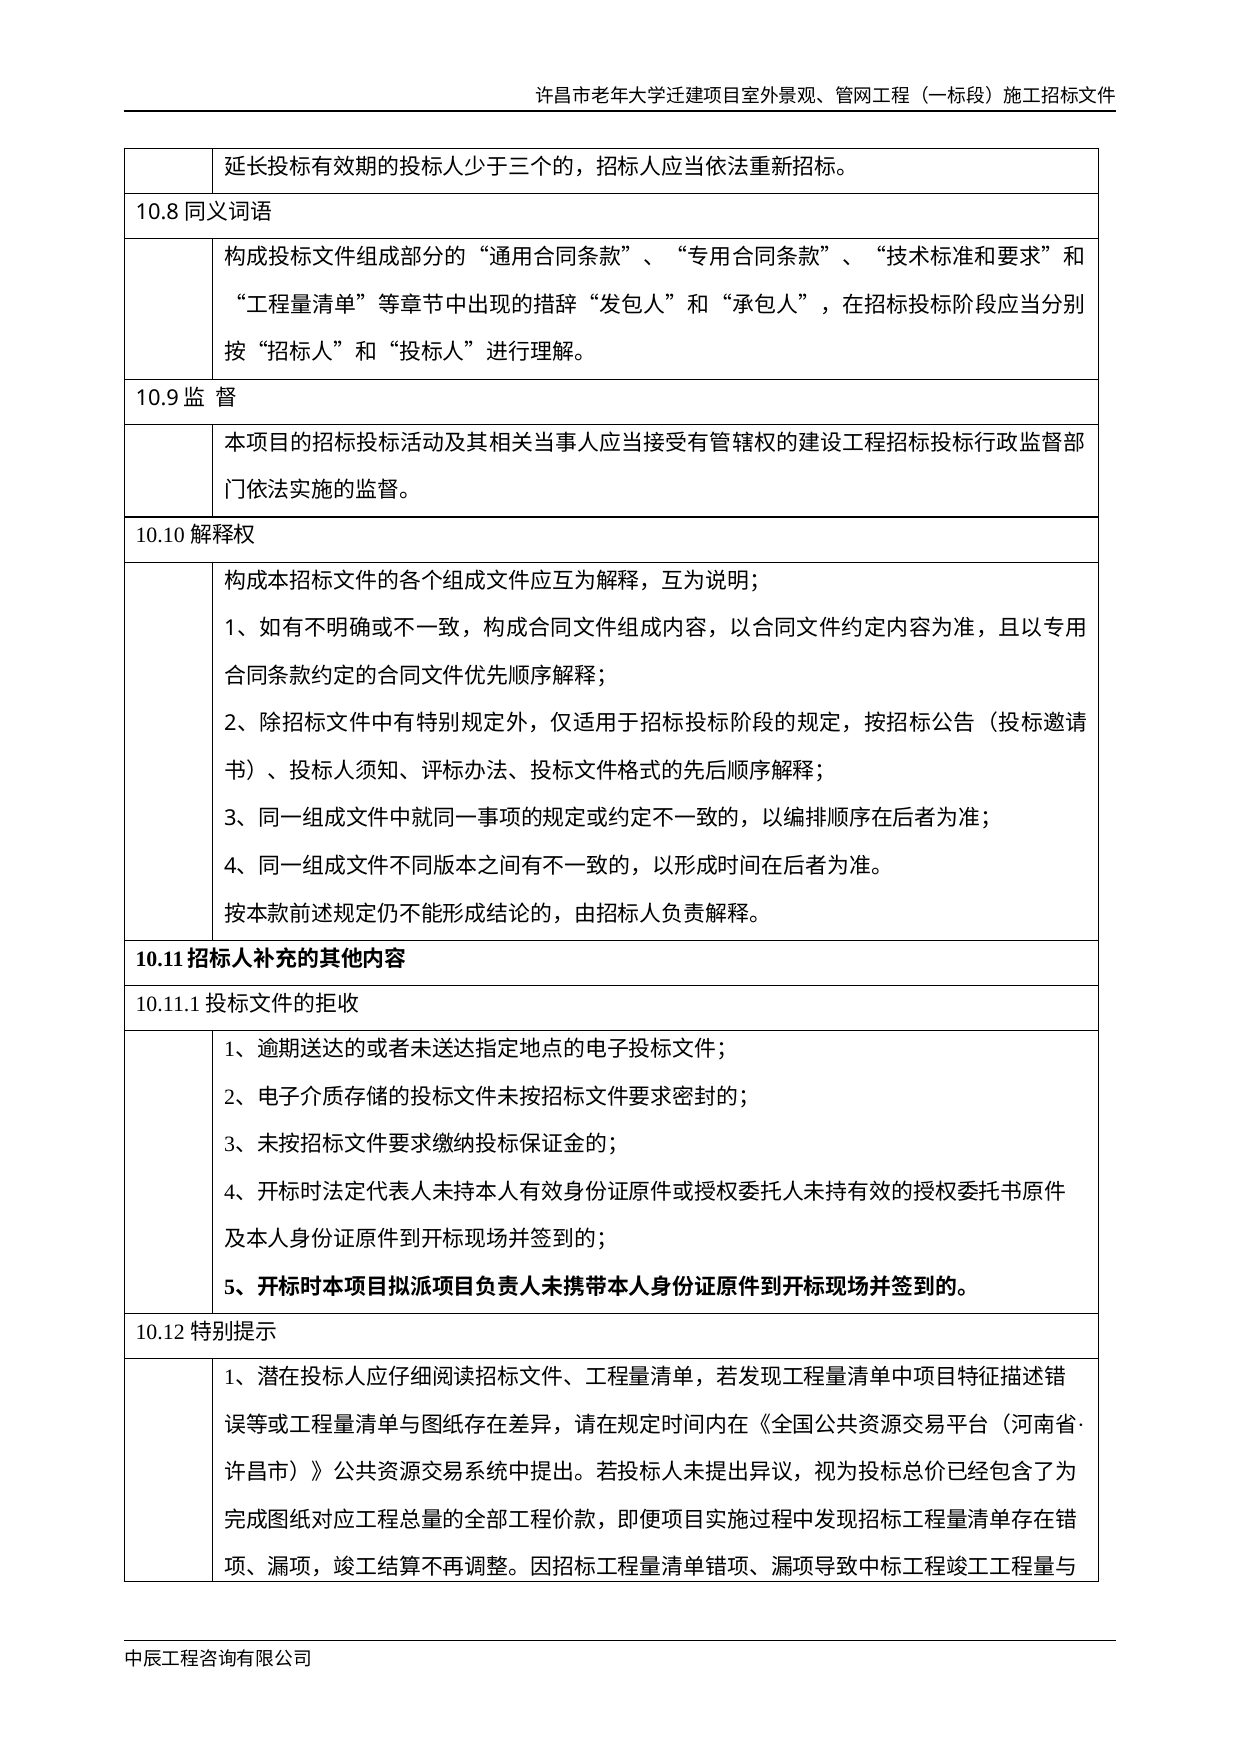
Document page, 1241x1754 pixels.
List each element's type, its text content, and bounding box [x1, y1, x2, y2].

table_cell [125, 1031, 212, 1313]
table_cell [125, 425, 212, 516]
table_cell 10.12 特别提示 [125, 1314, 1098, 1358]
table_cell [213, 149, 1098, 193]
table_cell 10.11招标人补充的其他内容 [125, 941, 1098, 985]
table_cell [125, 1359, 212, 1581]
table_cell [125, 563, 212, 940]
table_cell 10.10 解释权 [125, 518, 1098, 562]
table_cell [125, 239, 212, 378]
table_cell [125, 149, 212, 193]
table_cell 10.11.1 投标文件的拒收 [125, 986, 1098, 1030]
table_cell 构成本招标文件的各个组成文件应互为解释，互为说明； 1、如有不明确或不一致，构成合同文件组成内容，以合同文件约定内容为准，且以专用合同条款约定的合同文件优先顺序解释； 2、除招标文件中有特别规定外，仅适用于招标投标阶段的规定，按招标公告（投标邀请书）、投标人须知、评标办法、投标文件格式的先后顺序解释； 3、同一组成文件中就同一事项的规定或约定不一致的，以编排顺序在后者为准； 4、同一组成文件不同版本之间有不一致的，以形成时间在后者为准。 按本款前述规定仍不能形成结论的，由招标人负责解释。 [213, 563, 1098, 940]
table_cell 1、逾期送达的或者未送达指定地点的电子投标文件； 2、电子介质存储的投标文件未按招标文件要求密封的； 3、未按招标文件要求缴纳投标保证金的； 4、开标时法定代表人未持本人有效身份证原件或授权委托人未持有效的授权委托书原件及本人身份证原件到开标现场并签到的； 5、开标时本项目拟派项目负责人未携带本人身份证原件到开标现场并签到的。 [213, 1031, 1098, 1313]
table_cell 10.8 同义词语 [125, 194, 1098, 238]
table_cell 构成投标文件组成部分的“通用合同条款”、“专用合同条款”、“技术标准和要求”和“工程量清单”等章节中出现的措辞“发包人”和“承包人”，在招标投标阶段应当分别按“招标人”和“投标人”进行理解。 [213, 239, 1098, 378]
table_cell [213, 1359, 1098, 1581]
table_cell 本项目的招标投标活动及其相关当事人应当接受有管辖权的建设工程招标投标行政监督部门依法实施的监督。 [213, 425, 1098, 516]
table_cell 10.9监 督 [125, 380, 1098, 424]
